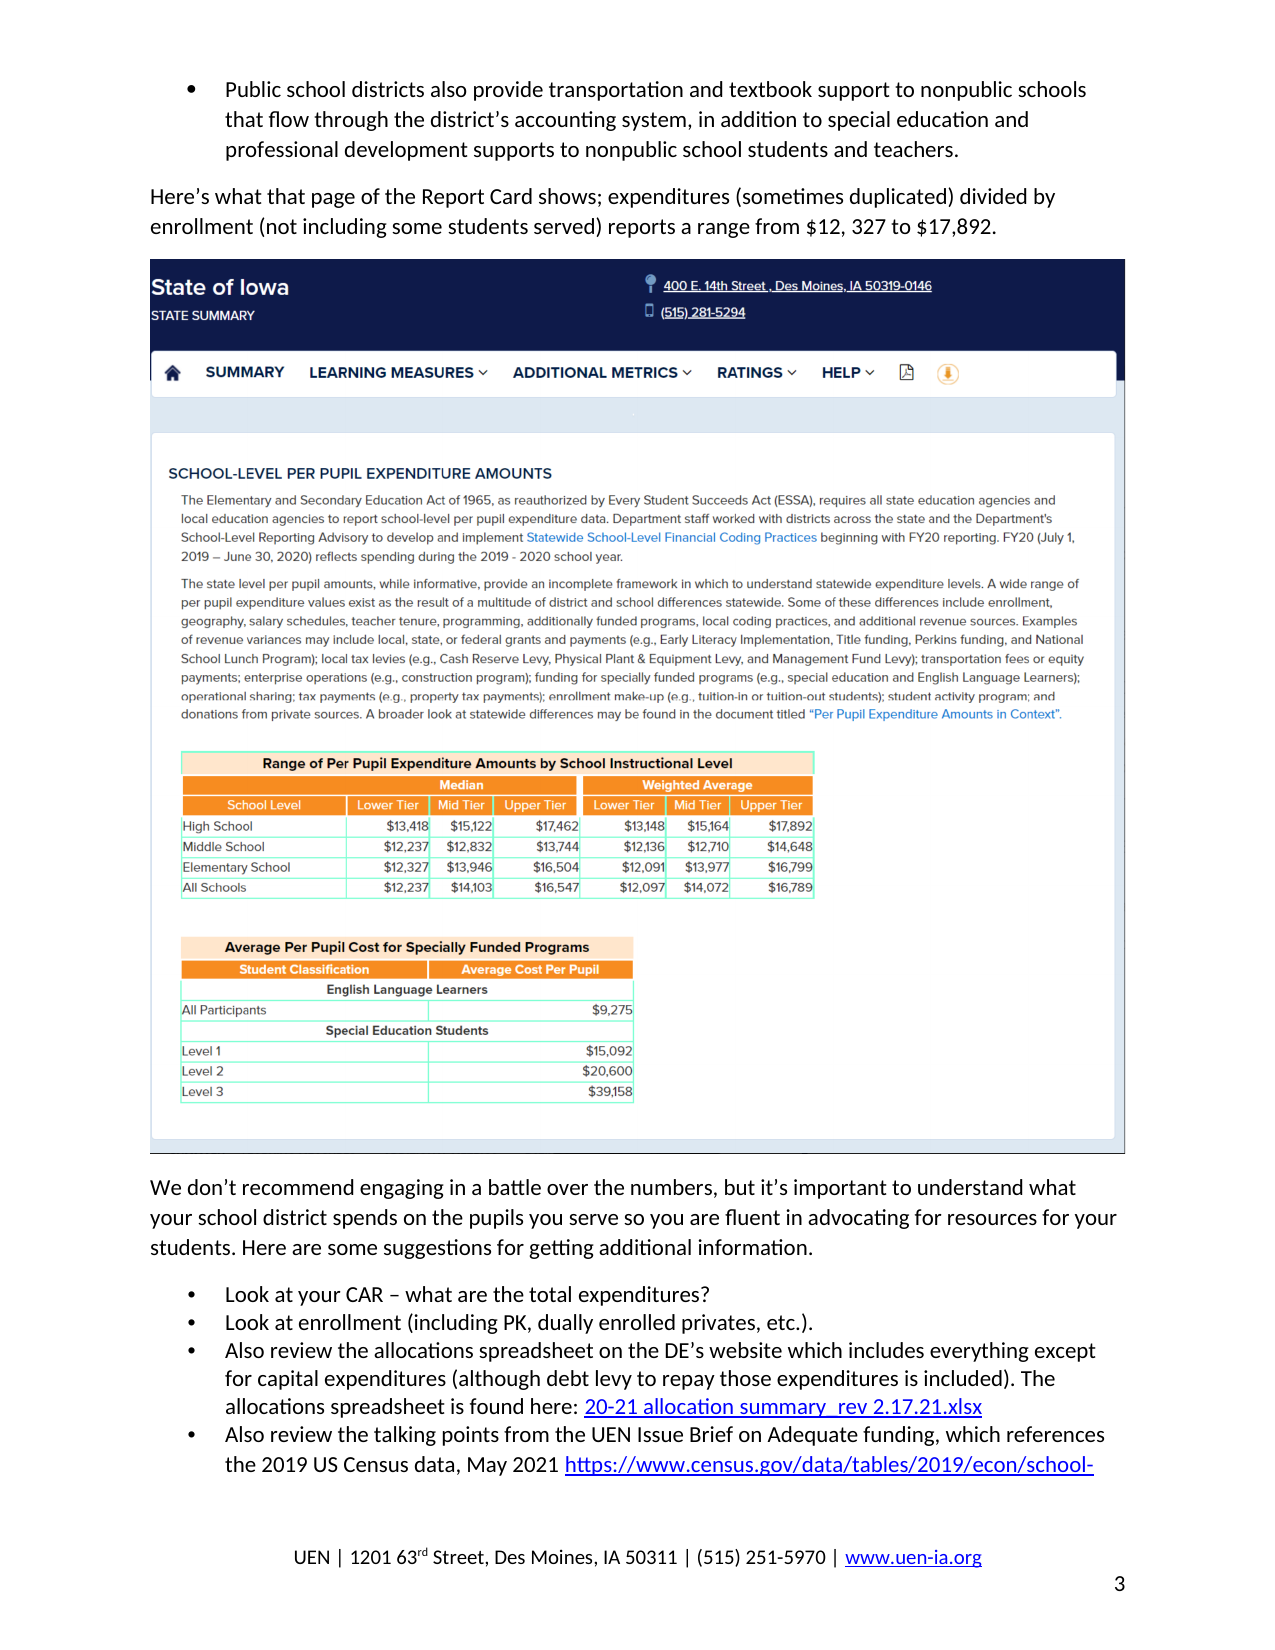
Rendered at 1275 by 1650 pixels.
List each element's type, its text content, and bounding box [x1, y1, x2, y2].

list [187, 1420, 1125, 1478]
text Here’s what that page of the Report Card shows; expenditures (sometimes duplicated) divided by enrollment (not including some students served) reports a range from $12, 327 to $17,892. [150, 182, 1125, 241]
list Look at enrollment (including PK, dually enrolled privates, etc.). [187, 1308, 1125, 1336]
list Look at your CAR – what are the total expenditures? [187, 1280, 1125, 1308]
list Public school districts also provide transportation and textbook support to nonpublic schools that flow through the district’s accounting system, in addition to special education and professional development supports to nonpublic school students and teachers. [187, 75, 1125, 163]
list Also review the allocations spreadsheet on the DE’s website which includes everything except for capital expenditures (although debt levy to repay those expenditures is included). The allocations spreadsheet is found here: 20-21 allocation summary_rev 2.17.21.xlsx [187, 1336, 1125, 1420]
picture [150, 259, 1125, 1154]
text We don’t recommend engaging in a battle over the numbers, but it’s important to understand what your school district spends on the pupils you serve so you are fluent in advocating for resources for your students. Here are some suggestions for getting additional information. [150, 1173, 1125, 1261]
